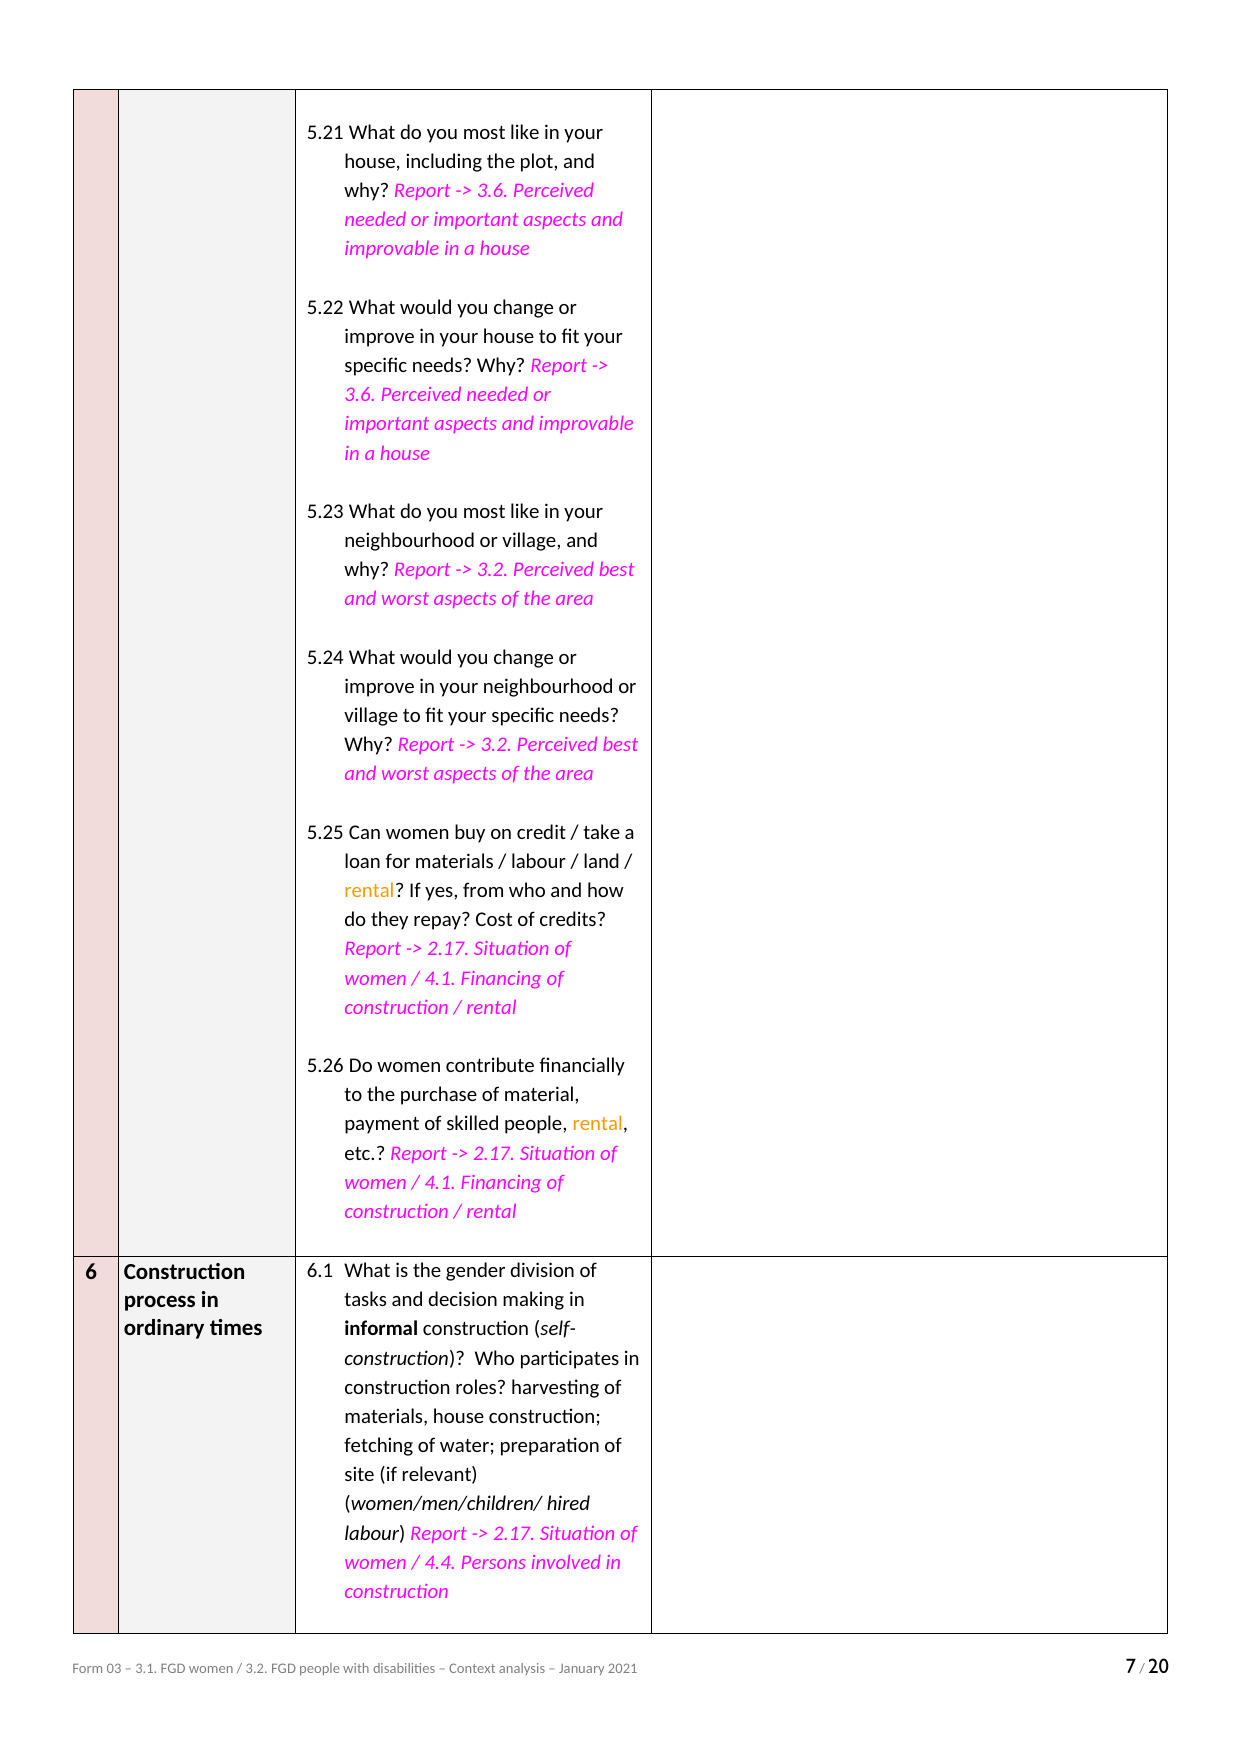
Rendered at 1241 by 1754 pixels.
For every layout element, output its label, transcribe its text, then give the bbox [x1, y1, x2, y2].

table_cell 6 [74, 1257, 118, 1633]
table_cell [296, 1257, 651, 1633]
table_cell [652, 90, 1167, 1256]
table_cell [296, 90, 651, 1256]
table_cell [119, 1257, 295, 1633]
table_cell [652, 1257, 1167, 1633]
table_cell 5 [74, 90, 118, 1256]
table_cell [119, 90, 295, 1256]
